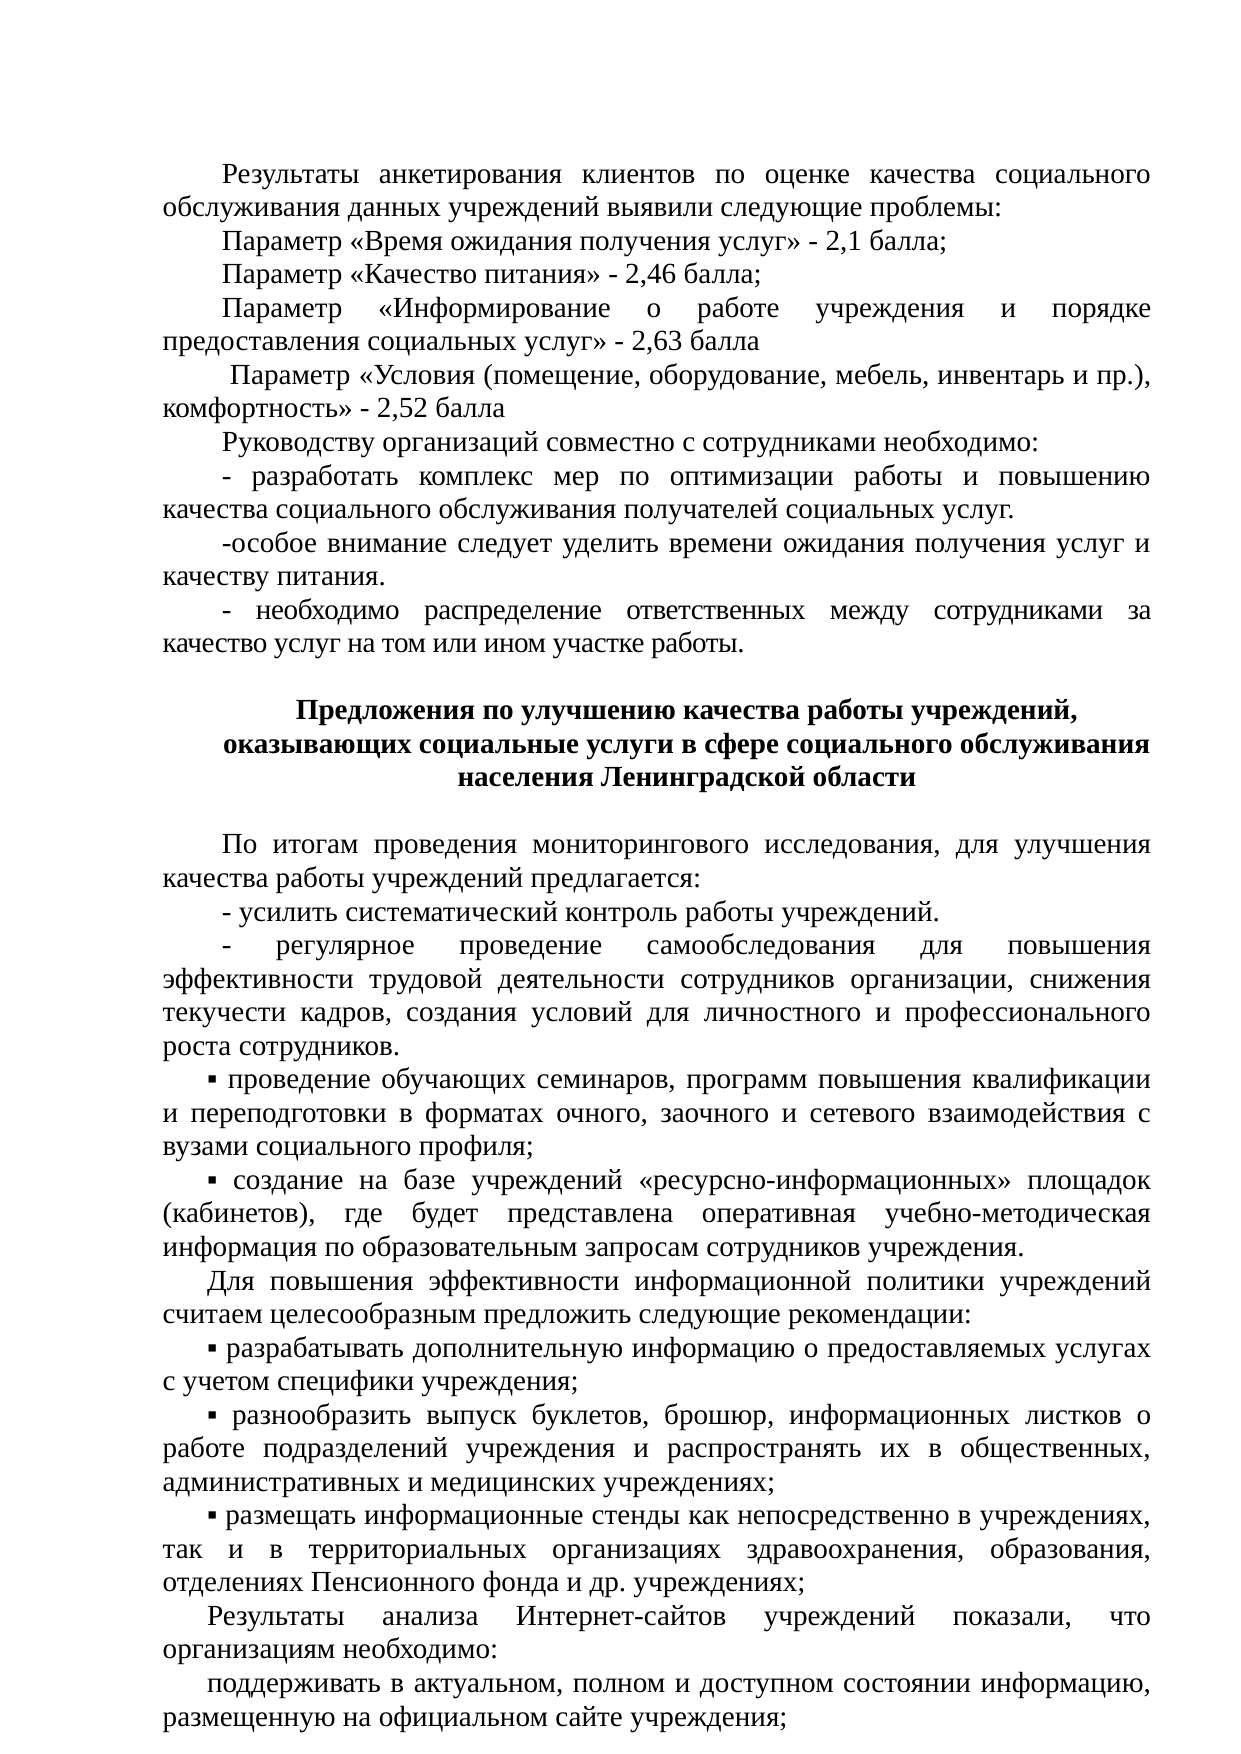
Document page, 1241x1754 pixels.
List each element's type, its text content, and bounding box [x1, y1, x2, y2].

text поддерживать в актуальном, полном и доступном состоянии информацию, размещенную на официальном сайте учреждения; [162, 1665, 1152, 1732]
text Предложения по улучшению качества работы учреждений, оказывающих социальные услуги в сфере социального обслуживания населения Ленинградской области [222, 692, 1152, 793]
text -особое внимание следует уделить времени ожидания получения услуг и качеству питания. [162, 525, 1152, 592]
text - разработать комплекс мер по оптимизации работы и повышению качества социального обслуживания получателей социальных услуг. [162, 458, 1152, 525]
text Параметр «Качество питания» - 2,46 балла; [162, 256, 1152, 290]
text Руководству организаций совместно с сотрудниками необходимо: [162, 424, 1152, 458]
text Результаты анализа Интернет-сайтов учреждений показали, что организациям необходимо: [162, 1598, 1152, 1665]
text - необходимо распределение ответственных между сотрудниками за качество услуг на том или ином участке работы. [162, 592, 1152, 659]
text Параметр «Условия (помещение, оборудование, мебель, инвентарь и пр.), комфортность» - 2,52 балла [162, 357, 1152, 424]
text - усилить систематический контроль работы учреждений. [162, 894, 1152, 927]
text Параметр «Информирование о работе учреждения и порядке предоставления социальных услуг» - 2,63 балла [162, 290, 1152, 357]
text ▪ размещать информационные стенды как непосредственно в учреждениях, так и в территориальных организациях здравоохранения, образования, отделениях Пенсионного фонда и др. учреждениях; [162, 1497, 1152, 1598]
text Для повышения эффективности информационной политики учреждений считаем целесообразным предложить следующие рекомендации: [162, 1263, 1152, 1330]
text ▪ разнообразить выпуск буклетов, брошюр, информационных листков о работе подразделений учреждения и распространять их в общественных, административных и медицинских учреждениях; [162, 1397, 1152, 1497]
text - регулярное проведение самообследования для повышения эффективности трудовой деятельности сотрудников организации, снижения текучести кадров, создания условий для личностного и профессионального роста сотрудников. [162, 927, 1152, 1061]
text ▪ разрабатывать дополнительную информацию о предоставляемых услугах с учетом специфики учреждения; [162, 1330, 1152, 1397]
text ▪ создание на базе учреждений «ресурсно-информационных» площадок (кабинетов), где будет представлена оперативная учебно-методическая информация по образовательным запросам сотрудников учреждения. [162, 1162, 1152, 1263]
text Результаты анкетирования клиентов по оценке качества социального обслуживания данных учреждений выявили следующие проблемы: [162, 156, 1152, 223]
text По итогам проведения мониторингового исследования, для улучшения качества работы учреждений предлагается: [162, 827, 1152, 894]
text ▪ проведение обучающих семинаров, программ повышения квалификации и переподготовки в форматах очного, заочного и сетевого взаимодействия с вузами социального профиля; [162, 1061, 1152, 1162]
text Параметр «Время ожидания получения услуг» - 2,1 балла; [162, 223, 1152, 256]
